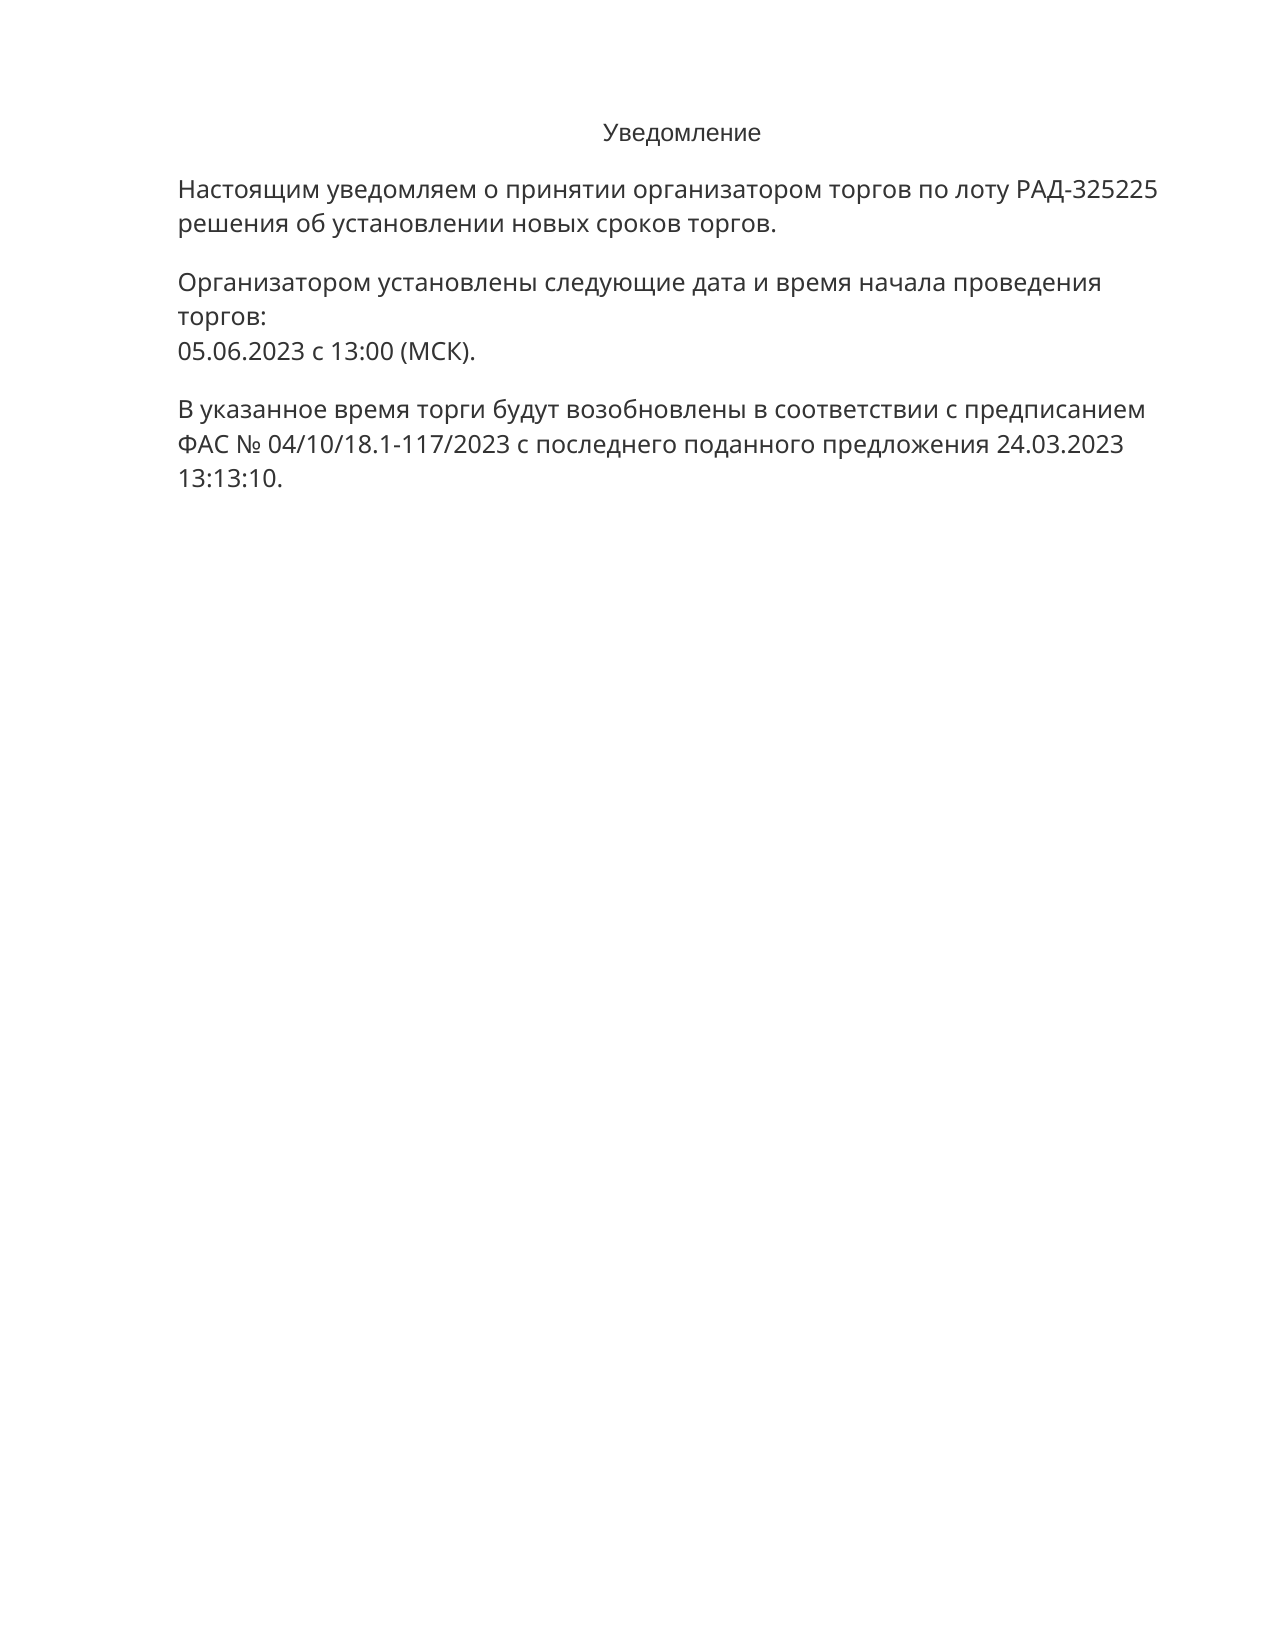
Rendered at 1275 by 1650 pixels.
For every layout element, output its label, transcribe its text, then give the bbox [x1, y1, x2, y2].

text ​​Уведомление [177, 118, 1186, 147]
text Настоящим уведомляем о принятии организатором торгов по лоту РАД-325225 решения об установлении новых сроков торгов. [177, 172, 1186, 240]
text В указанное время торги будут возобновлены в соответствии с предписанием ФАС № 04/10/18.1-117/2023 с последнего поданного предложения 24.03.2023 13:13:10. [177, 392, 1186, 557]
text Организатором установлены следующие дата и время начала проведения торгов: 05.06.2023 c 13:00 (МСК). [177, 265, 1186, 367]
